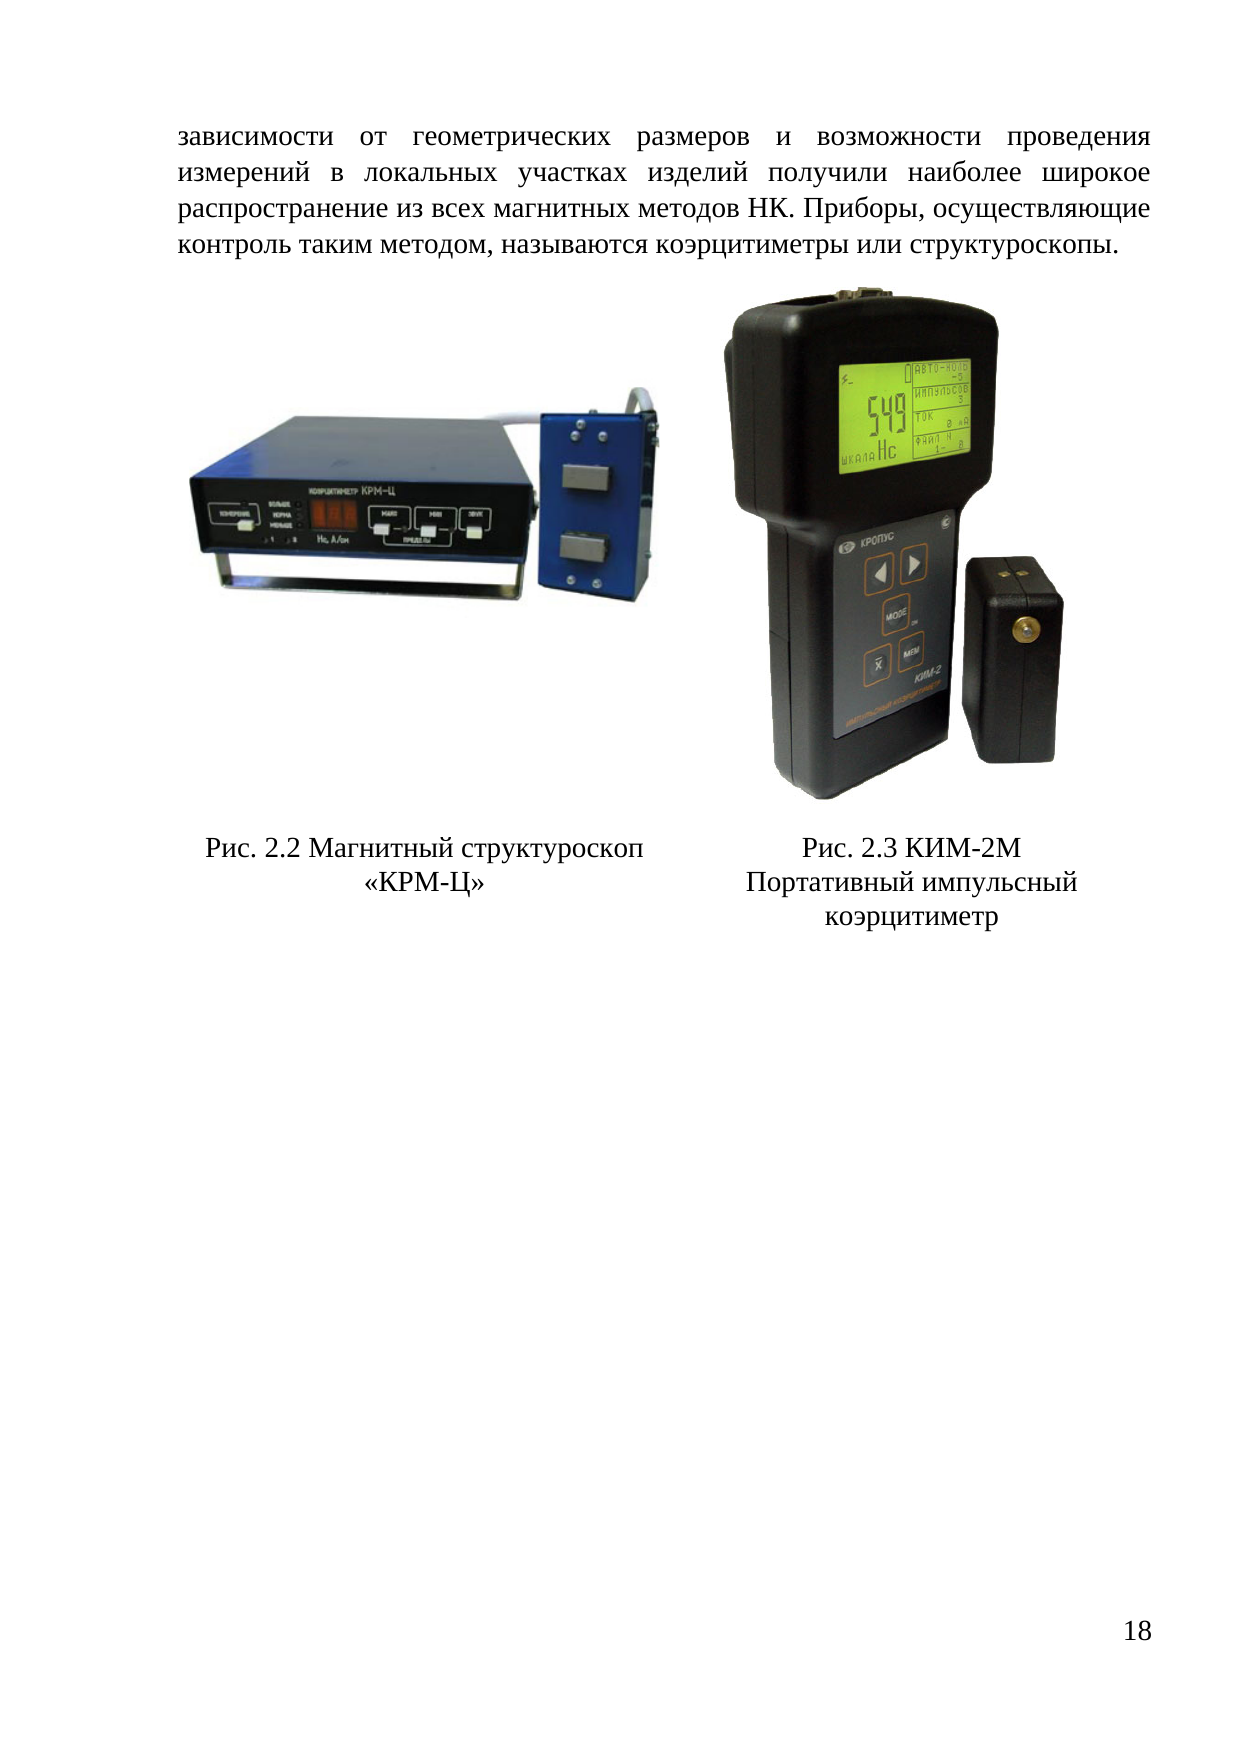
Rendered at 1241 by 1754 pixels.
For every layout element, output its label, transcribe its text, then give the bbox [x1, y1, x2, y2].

picture [683, 279, 1140, 812]
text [177, 118, 1152, 260]
table_cell Рис. 2.3 КИМ-2М Портативный импульсный коэрцитиметр [671, 831, 1152, 950]
table_header [177, 279, 671, 831]
picture [189, 279, 660, 750]
table_header [671, 279, 1152, 831]
table_cell Рис. 2.2 Магнитный структуроскоп «КРМ-Ц» [177, 831, 671, 950]
